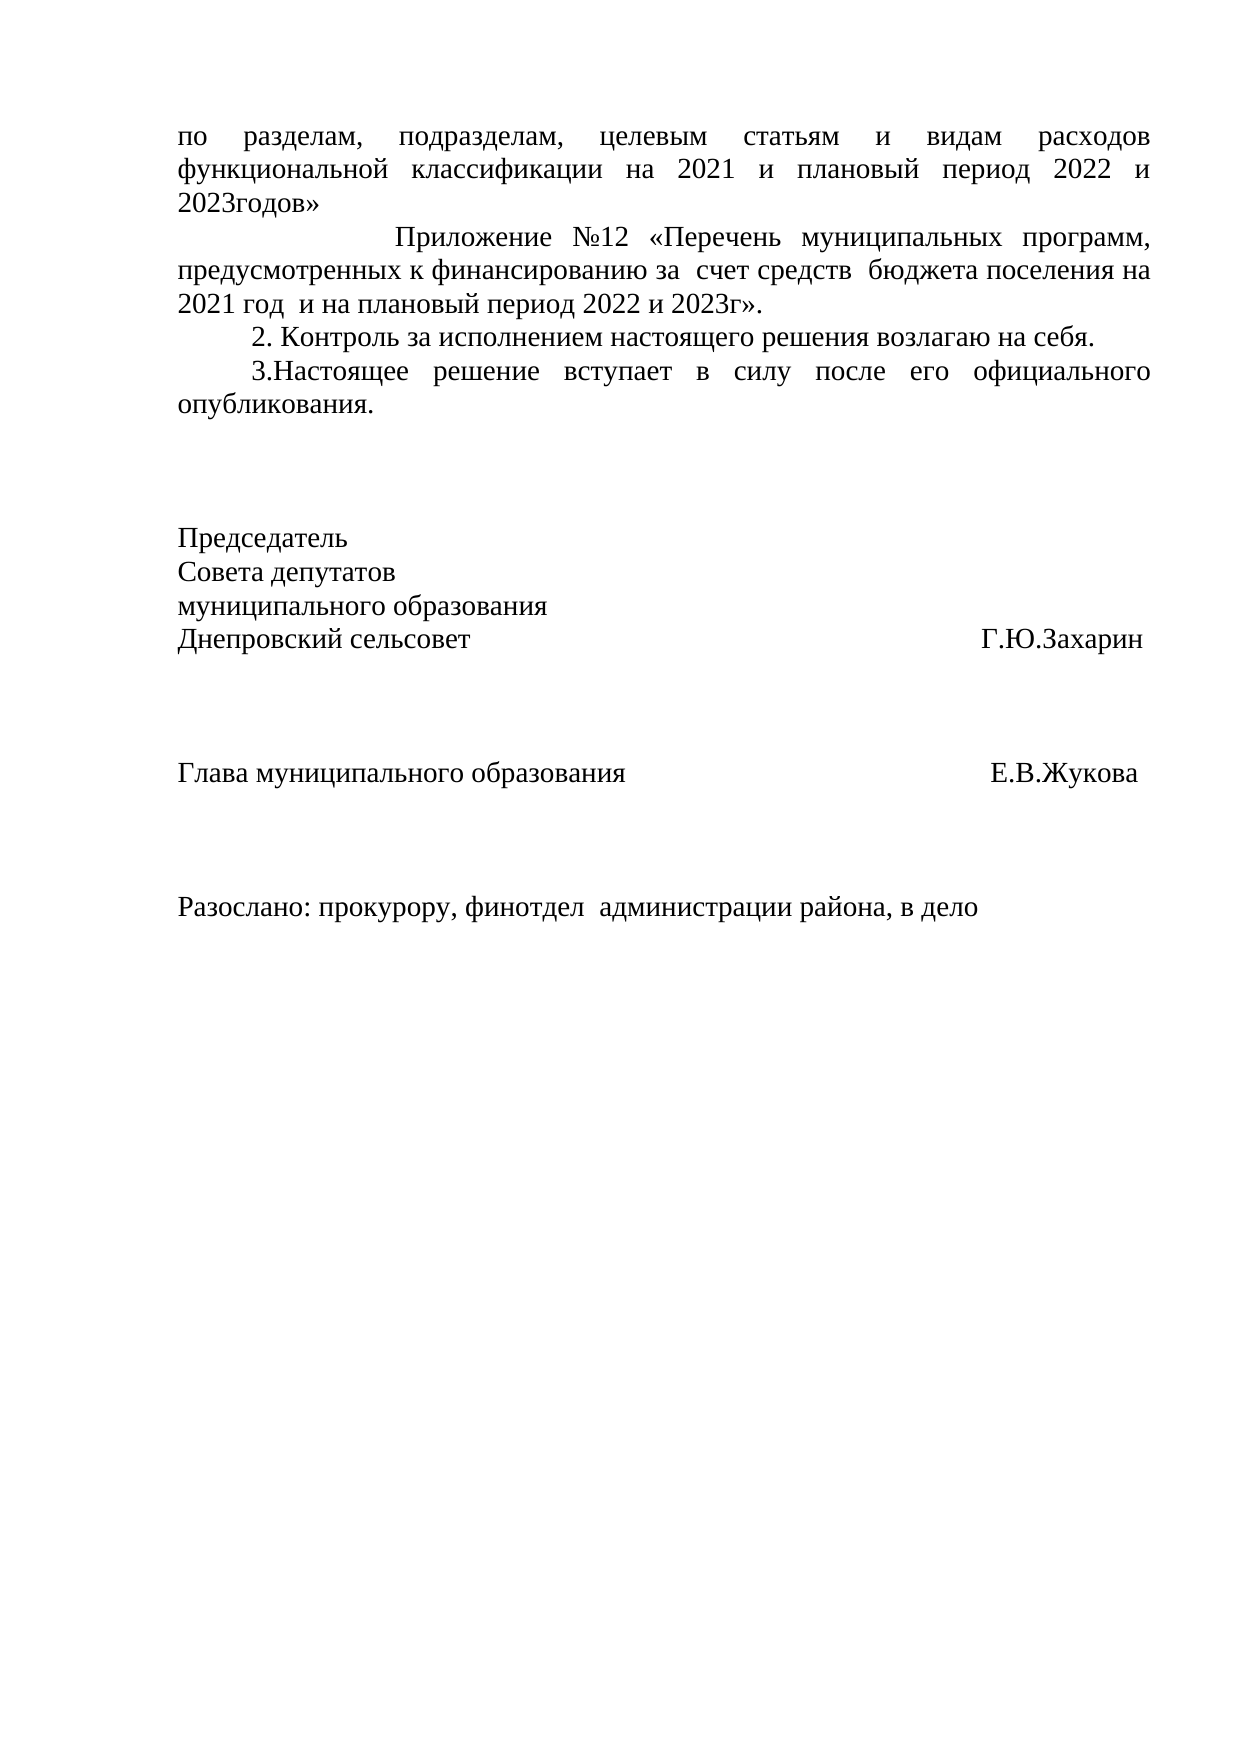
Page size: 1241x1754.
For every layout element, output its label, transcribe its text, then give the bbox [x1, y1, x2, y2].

text Разослано: прокурору, финотдел администрации района, в дело [177, 889, 1152, 923]
text по разделам, подразделам, целевым статьям и видам расходов функциональной классификации на 2021 и плановый период 2022 и 2023годов» [177, 118, 1152, 219]
text 2. Контроль за исполнением настоящего решения возлагаю на себя. [177, 319, 1152, 353]
text 3.Настоящее решение вступает в силу после его официального опубликования. [177, 353, 1152, 420]
text Совета депутатов [177, 554, 1152, 588]
text Председатель [177, 521, 1152, 554]
text Днепровский сельсовет Г.Ю.Захарин [177, 621, 1152, 655]
text Глава муниципального образования Е.В.Жукова [177, 755, 1152, 789]
text Приложение №12 «Перечень муниципальных программ, предусмотренных к финансированию за счет средств бюджета поселения на 2021 год и на плановый период 2022 и 2023г». [177, 219, 1152, 319]
text муниципального образования [177, 588, 1152, 621]
